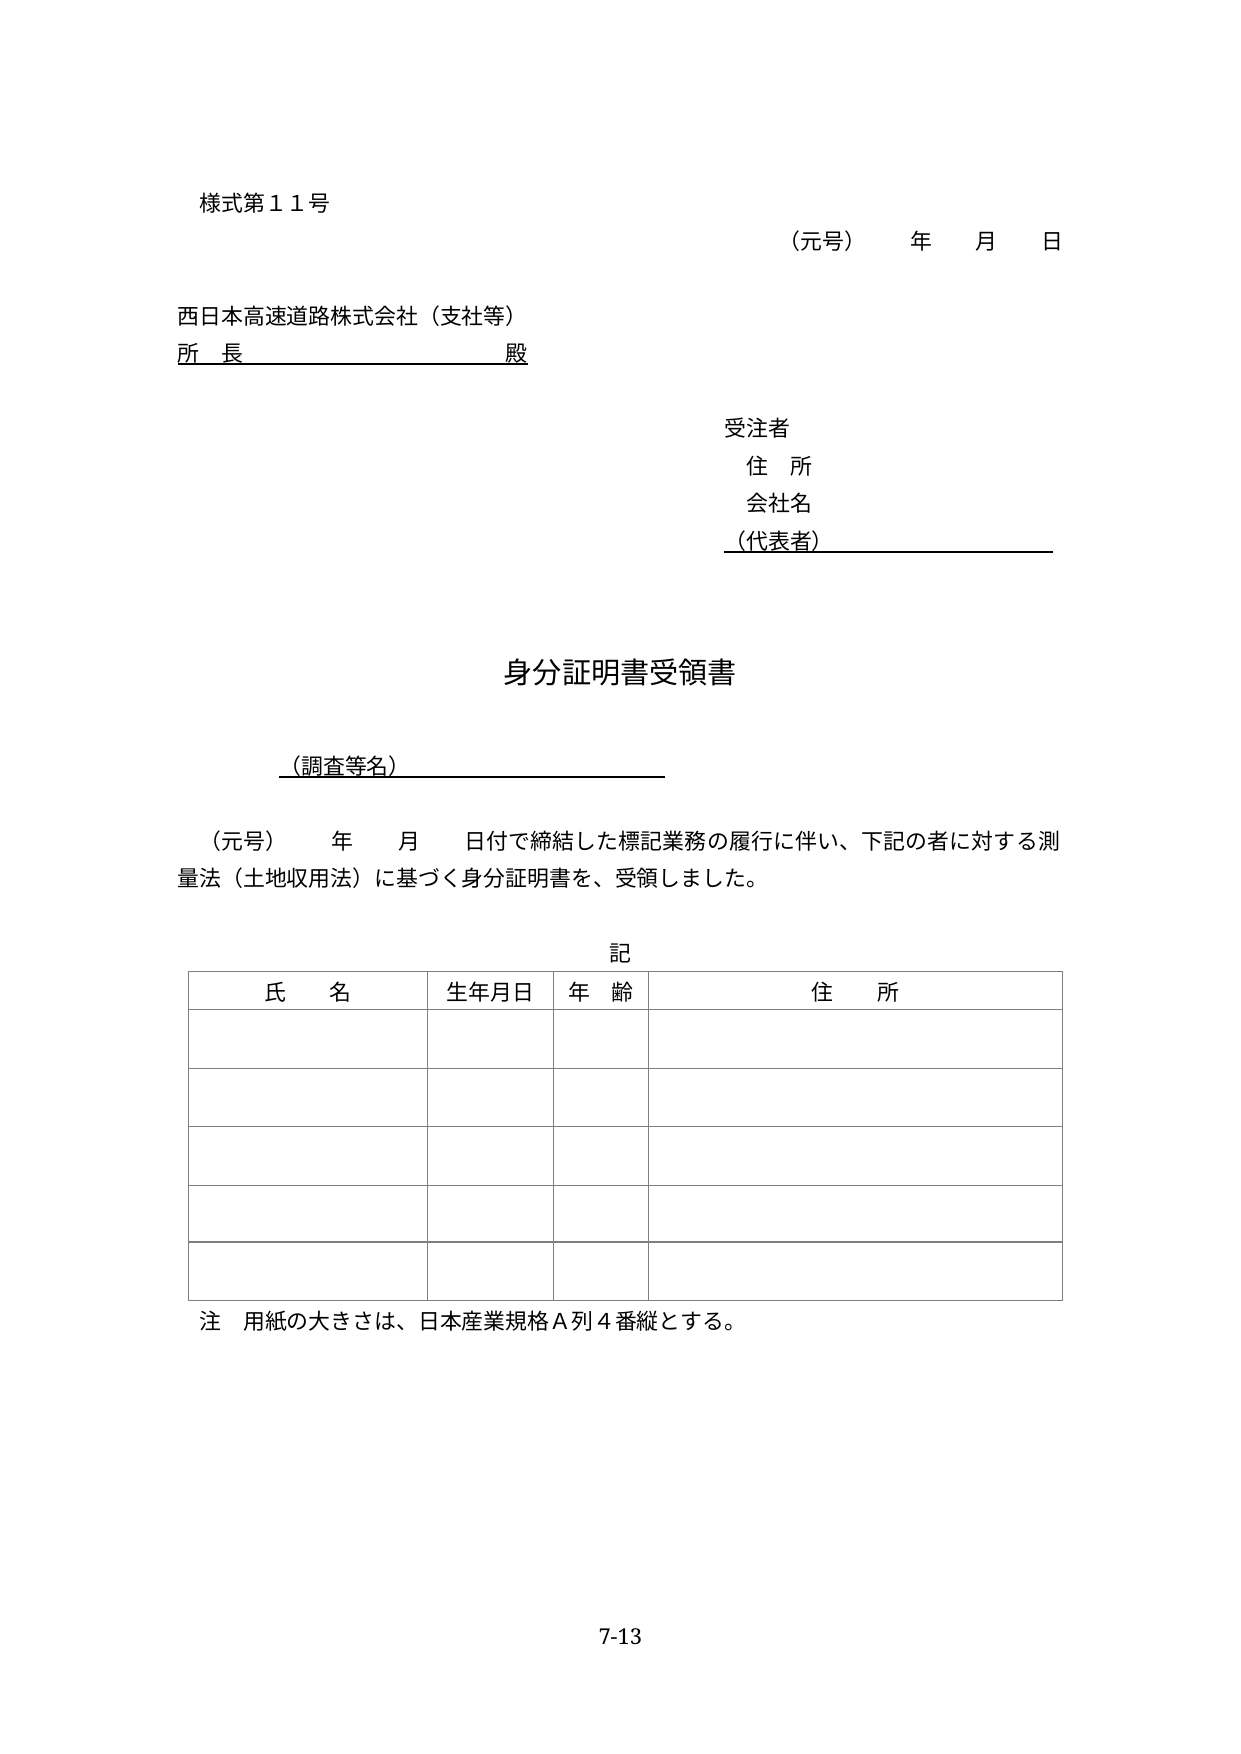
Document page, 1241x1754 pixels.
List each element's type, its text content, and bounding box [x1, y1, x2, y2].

text 住 所 [177, 446, 1063, 483]
table_cell [189, 1069, 427, 1126]
table_cell [189, 1010, 427, 1068]
text 様式第１１号 [177, 183, 1063, 221]
table_cell [189, 1186, 427, 1241]
table_header 氏 名 [189, 972, 427, 1009]
table_cell [554, 1010, 648, 1068]
text 西日本高速道路株式会社（支社等） [177, 296, 1063, 333]
table_cell [189, 1243, 427, 1300]
table_cell [649, 1010, 1062, 1068]
table_cell [554, 1069, 648, 1126]
table_cell [554, 1127, 648, 1184]
table_header 住 所 [649, 972, 1062, 1009]
table_cell [649, 1127, 1062, 1184]
table_header 年 齢 [554, 972, 648, 1009]
table_cell [649, 1186, 1062, 1241]
table_cell [428, 1186, 553, 1241]
table_cell [649, 1069, 1062, 1126]
table_cell [554, 1186, 648, 1241]
text （元号） 年 月 日 [177, 221, 1063, 258]
table_cell [428, 1243, 553, 1300]
text 会社名 [177, 483, 1063, 521]
text （代表者） [177, 521, 1063, 558]
subtitle 注 用紙の大きさは、日本産業規格Ａ列４番縦とする。 [177, 1301, 1063, 1339]
table_cell [649, 1243, 1062, 1300]
text 身分証明書受領書 [177, 633, 1063, 708]
table_cell [428, 1127, 553, 1184]
text 受注者 [177, 408, 1063, 446]
table_cell [554, 1243, 648, 1300]
table_cell [428, 1010, 553, 1068]
subtitle 記 [177, 933, 1063, 971]
text （調査等名） [177, 746, 1063, 783]
table_cell [189, 1127, 427, 1184]
table_cell [428, 1069, 553, 1126]
table_header 生年月日 [428, 972, 553, 1009]
text （元号） 年 月 日付で締結した標記業務の履行に伴い、下記の者に対する測量法（土地収用法）に基づく身分証明書を、受領しました。 [177, 821, 1063, 896]
text 所 長 殿 [177, 333, 1063, 371]
